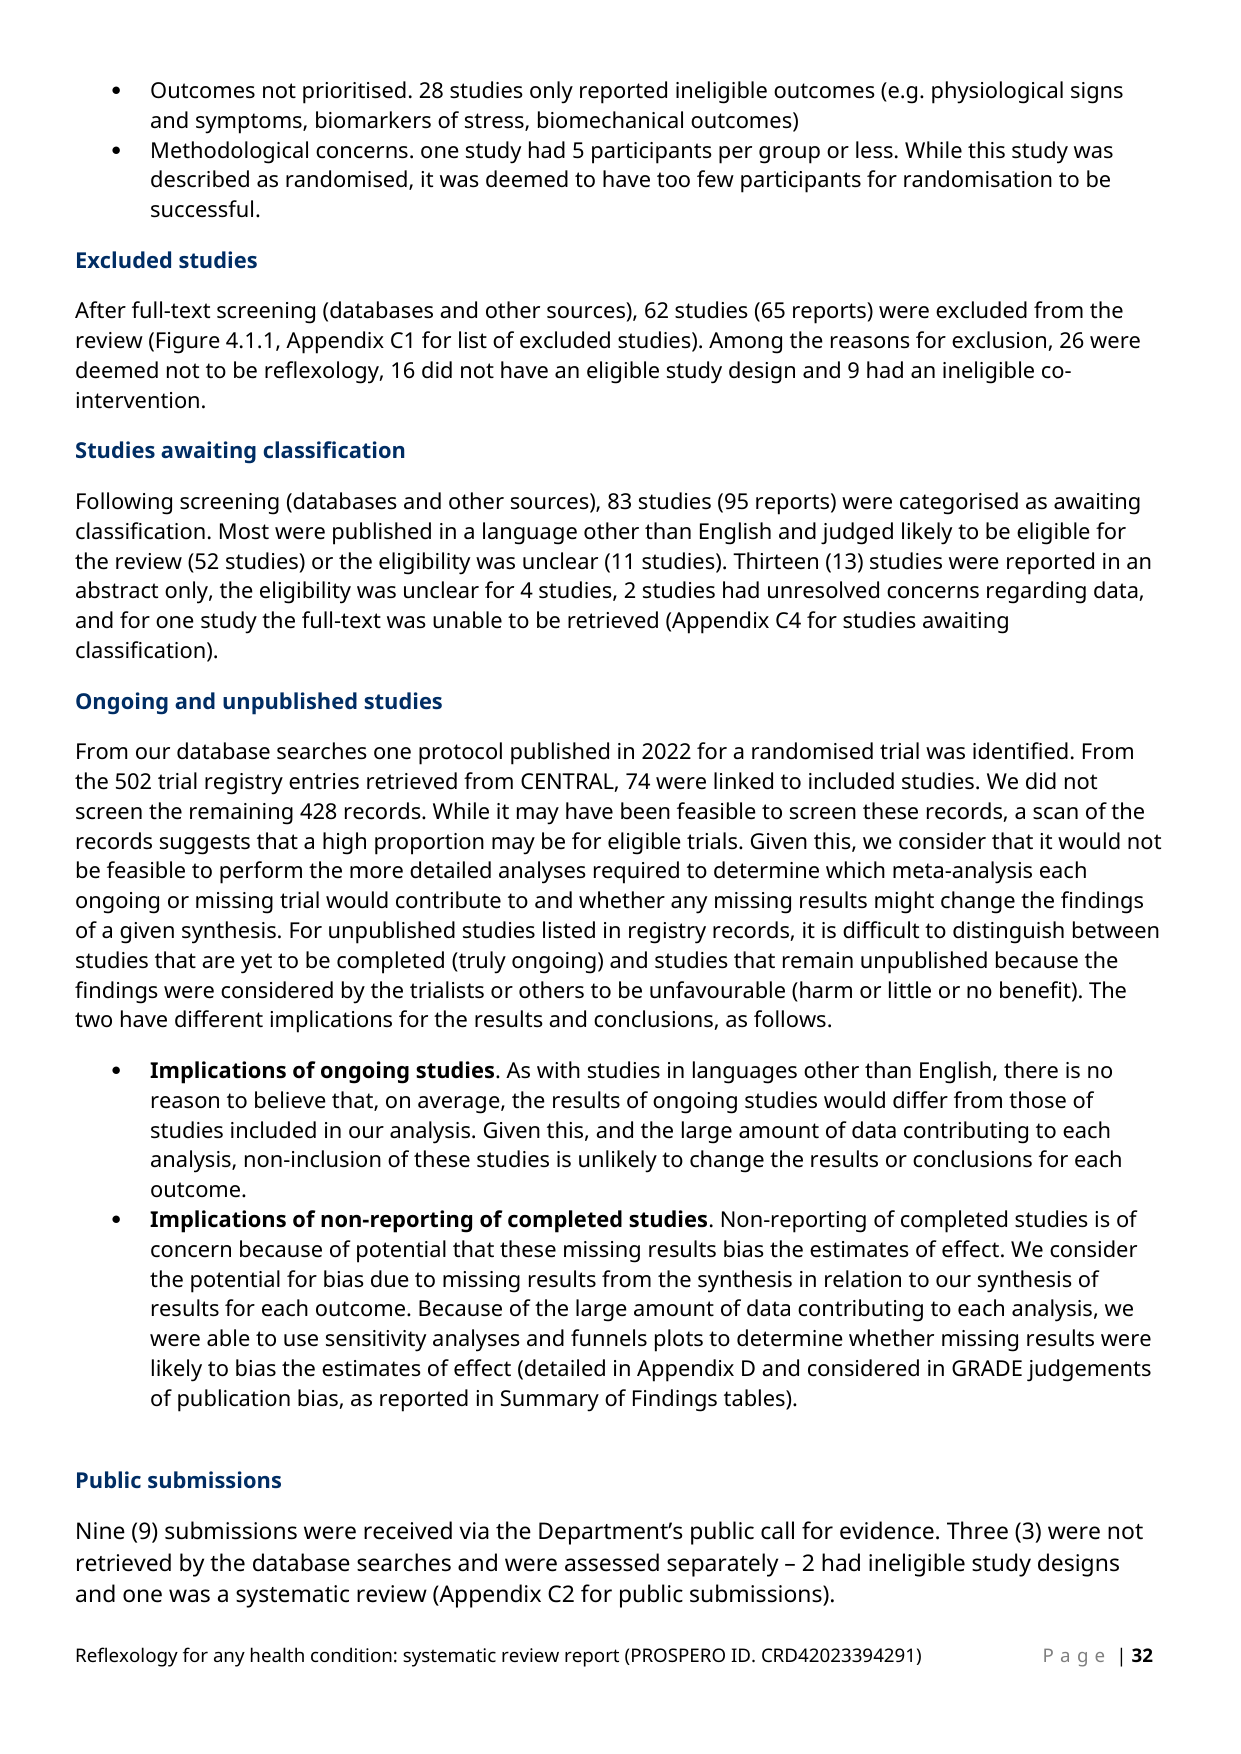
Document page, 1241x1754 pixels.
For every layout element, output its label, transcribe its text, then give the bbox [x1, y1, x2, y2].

list Implications of non-reporting of completed studies. Non-reporting of completed studies is of concern because of potential that these missing results bias the estimates of effect. We consider the potential for bias due to missing results from the synthesis in relation to our synthesis of results for each outcome. Because of the large amount of data contributing to each analysis, we were able to use sensitivity analyses and funnels plots to determine whether missing results were likely to bias the estimates of effect (detailed in Appendix D and considered in GRADE judgements of publication bias, as reported in Summary of Findings tables). [112, 1204, 1165, 1412]
subtitle Excluded studies [75, 245, 1165, 274]
list Methodological concerns. one study had 5 participants per group or less. While this study was described as randomised, it was deemed to have too few participants for randomisation to be successful. [112, 134, 1165, 224]
text Following screening (databases and other sources), 83 studies (95 reports) were categorised as awaiting classification. Most were published in a language other than English and judged likely to be eligible for the review (52 studies) or the eligibility was unclear (11 studies). Thirteen (13) studies were reported in an abstract only, the eligibility was unclear for 4 studies, 2 studies had unresolved concerns regarding data, and for one study the full-text was unable to be retrieved (Appendix C4 for studies awaiting classification). [75, 486, 1165, 665]
subtitle Studies awaiting classification [75, 435, 1165, 465]
text Nine (9) submissions were received via the Department’s public call for evidence. Three (3) were not retrieved by the database searches and were assessed separately – 2 had ineligible study designs and one was a systematic review (Appendix C2 for public submissions). [75, 1515, 1165, 1609]
list Implications of ongoing studies. As with studies in languages other than English, there is no reason to believe that, on average, the results of ongoing studies would differ from those of studies included in our analysis. Given this, and the large amount of data contributing to each analysis, non-inclusion of these studies is unlikely to change the results or conclusions for each outcome. [112, 1055, 1165, 1204]
subtitle Public submissions [75, 1464, 1165, 1494]
text From our database searches one protocol published in 2022 for a randomised trial was identified. From the 502 trial registry entries retrieved from CENTRAL, 74 were linked to included studies. We did not screen the remaining 428 records. While it may have been feasible to screen these records, a scan of the records suggests that a high proportion may be for eligible trials. Given this, we consider that it would not be feasible to perform the more detailed analyses required to determine which meta-analysis each ongoing or missing trial would contribute to and whether any missing results might change the findings of a given synthesis. For unpublished studies listed in registry records, it is difficult to distinguish between studies that are yet to be completed (truly ongoing) and studies that remain unpublished because the findings were considered by the trialists or others to be unfavourable (harm or little or no benefit). The two have different implications for the results and conclusions, as follows. [75, 736, 1165, 1034]
subtitle Ongoing and unpublished studies [75, 686, 1165, 715]
text After full-text screening (databases and other sources), 62 studies (65 reports) were excluded from the review (Figure 4.1.1, Appendix C1 for list of excluded studies). Among the reasons for exclusion, 26 were deemed not to be reflexology, 16 did not have an eligible study design and 9 had an ineligible co-intervention. [75, 295, 1165, 414]
list Outcomes not prioritised. 28 studies only reported ineligible outcomes (e.g. physiological signs and symptoms, biomarkers of stress, biomechanical outcomes) [112, 75, 1165, 134]
